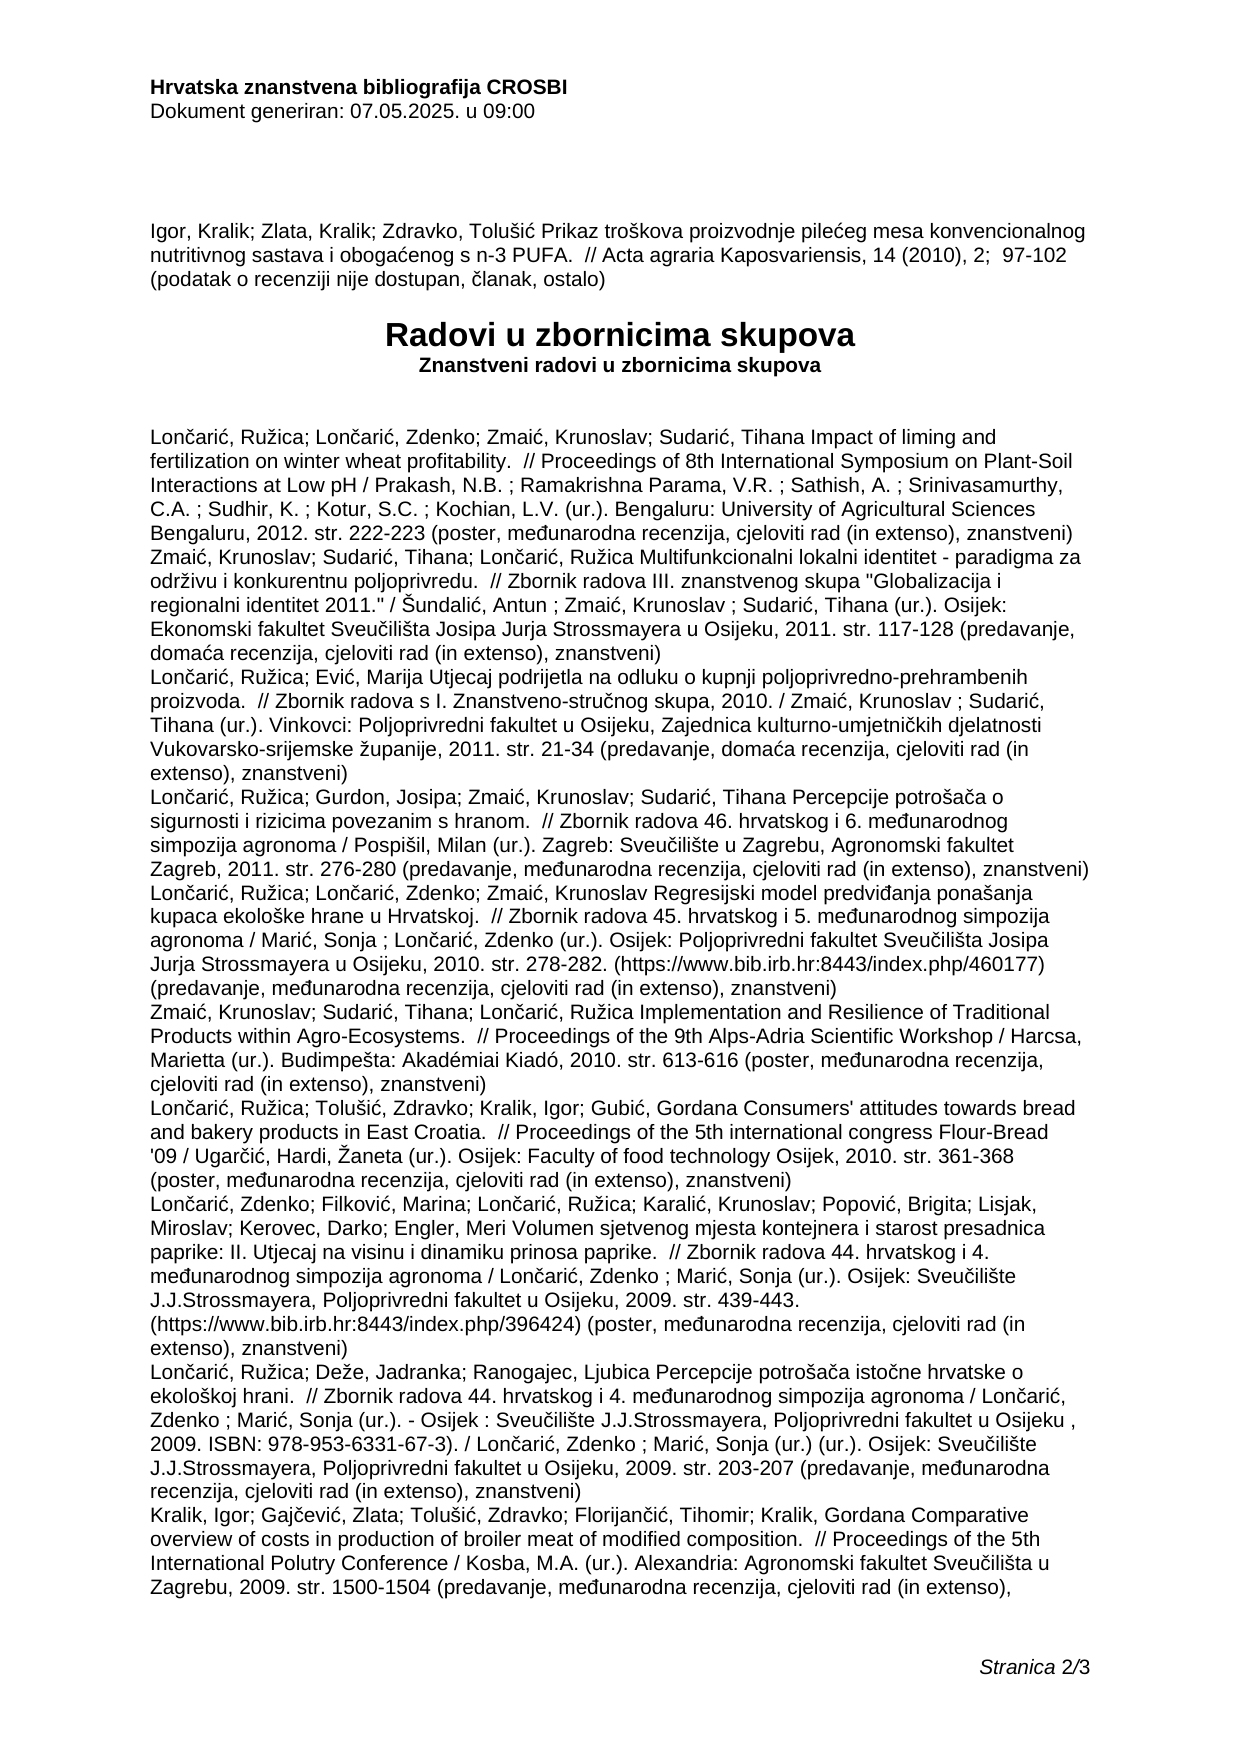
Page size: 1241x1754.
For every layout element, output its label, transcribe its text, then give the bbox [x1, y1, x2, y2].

text Lončarić, Zdenko; Filković, Marina; Lončarić, Ružica; Karalić, Krunoslav; Popović, Brigita; Lisjak, Miroslav; Kerovec, Darko; Engler, Meri [150, 1192, 1090, 1359]
text Zmaić, Krunoslav; Sudarić, Tihana; Lončarić, Ružica [150, 545, 1090, 665]
text Lončarić, Ružica; Gurdon, Josipa; Zmaić, Krunoslav; Sudarić, Tihana [150, 784, 1090, 880]
text Lončarić, Ružica; Lončarić, Zdenko; Zmaić, Krunoslav; Sudarić, Tihana [150, 425, 1090, 545]
text Zmaić, Krunoslav; Sudarić, Tihana; Lončarić, Ružica [150, 1000, 1090, 1096]
text Igor, Kralik; Zlata, Kralik; Zdravko, Tolušić [150, 219, 1090, 291]
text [150, 1359, 1090, 1503]
text Lončarić, Ružica; Tolušić, Zdravko; Kralik, Igor; Gubić, Gordana [150, 1096, 1090, 1192]
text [150, 1503, 1090, 1599]
text Lončarić, Ružica; Ević, Marija [150, 665, 1090, 784]
text Lončarić, Ružica; Lončarić, Zdenko; Zmaić, Krunoslav [150, 880, 1090, 1000]
subtitle Znanstveni radovi u zbornicima skupova [150, 353, 1090, 377]
subtitle Radovi u zbornicima skupova [150, 315, 1090, 353]
